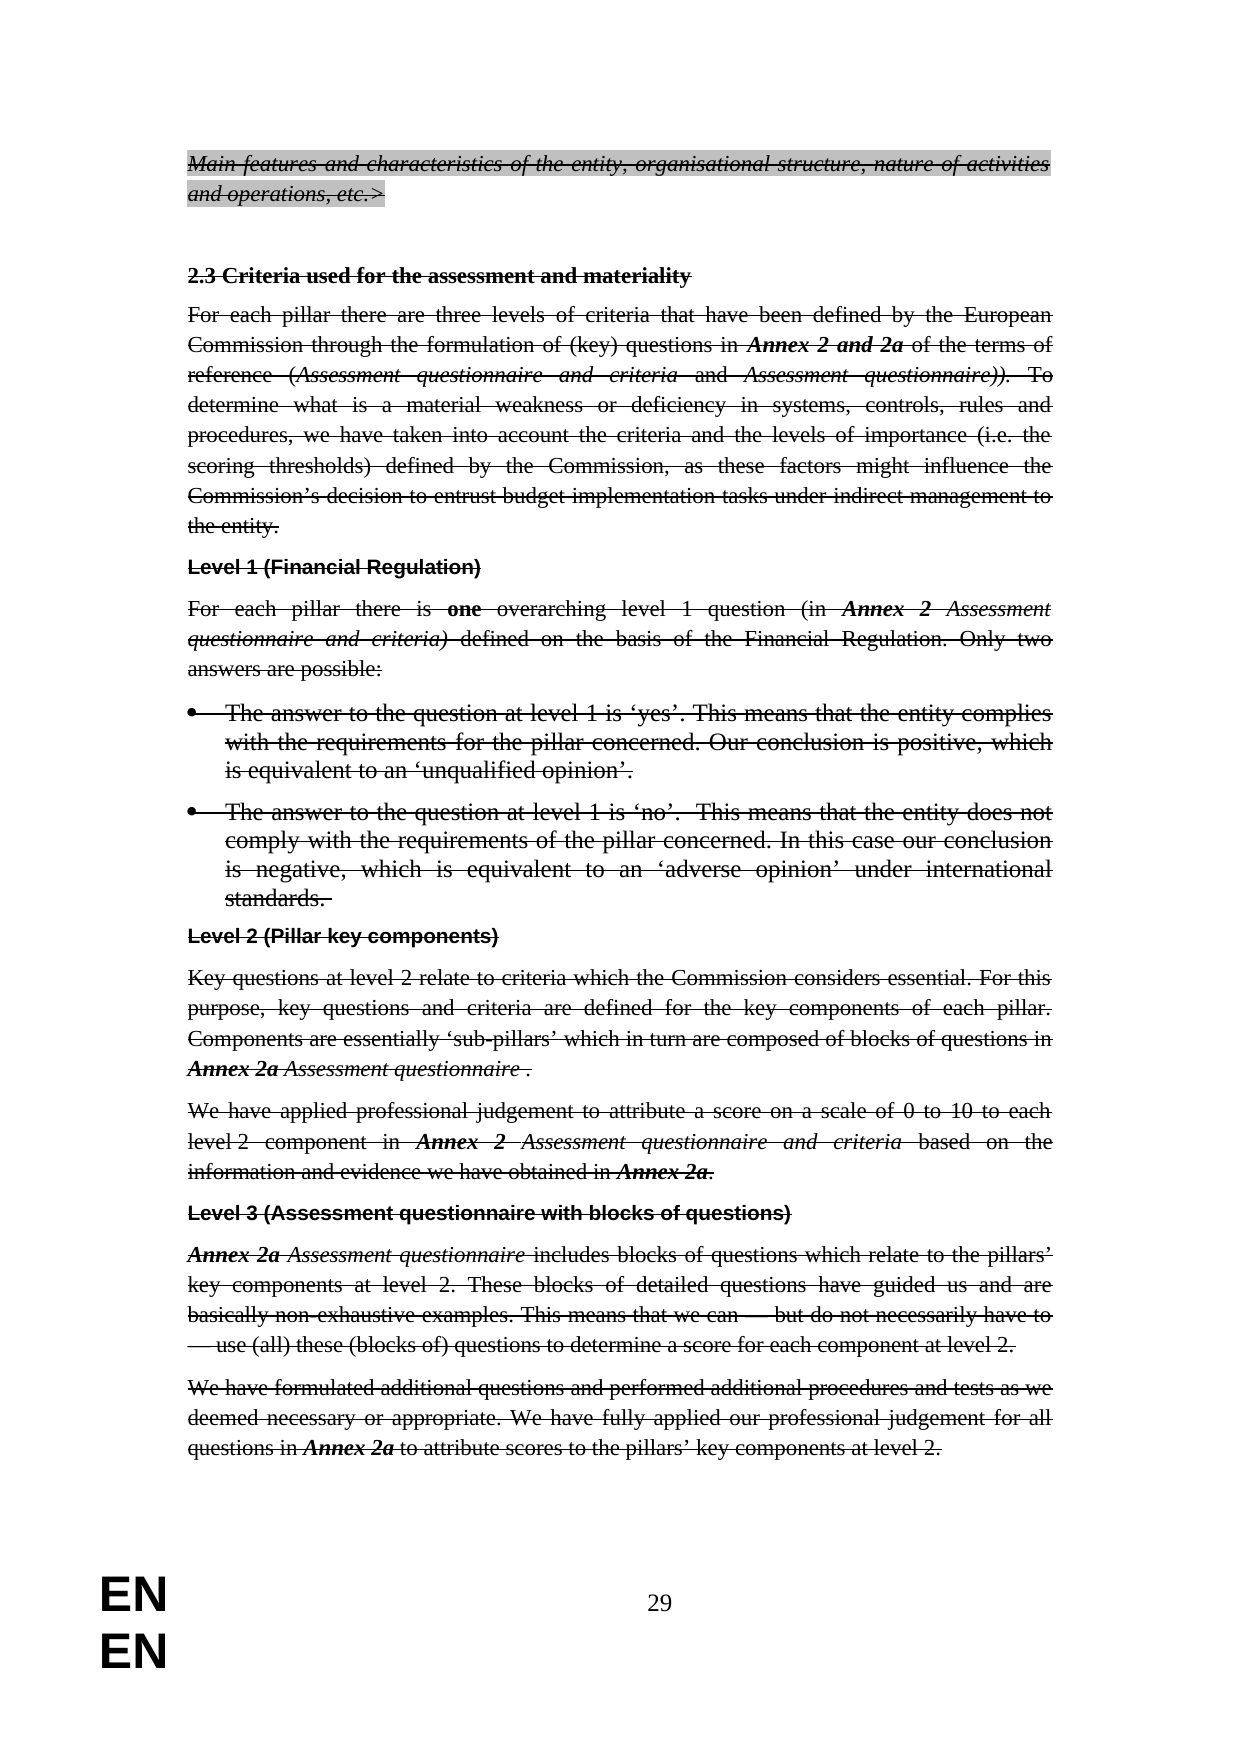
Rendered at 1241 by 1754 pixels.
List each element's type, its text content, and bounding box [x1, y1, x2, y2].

text Key questions at level 2 relate to criteria which the Commission considers essential. For this purpose, key questions and criteria are defined for the key components of each pillar. Components are essentially ‘sub-pillars’ which in turn are composed of blocks of questions in Annex 2a Assessment questionnaire . [187, 964, 1053, 1039]
text Annex 2a Assessment questionnaire includes blocks of questions which relate to the pillars’ key components at level 2. These blocks of detailed questions have guided us and are basically non-exhaustive examples. This means that we can — but do not necessarily have to — use (all) these (blocks of) questions to determine a score for each component at level 2. [187, 1256, 1053, 1285]
text We have formulated additional questions and performed additional procedures and tests as we deemed necessary or appropriate. We have fully applied our professional judgement for all questions in Annex 2a to attribute scores to the pillars’ key components at level 2. [187, 1420, 1053, 1461]
text For each pillar there are three levels of criteria that have been defined by the European Commission through the formulation of (key) questions in Annex 2 and 2a of the terms of reference (Assessment questionnaire and criteria and Assessment questionnaire)). To determine what is a material weakness or deficiency in systems, controls, rules and procedures, we have taken into account the criteria and the levels of importance (i.e. the scoring thresholds) defined by the Commission, as these factors might influence the Commission’s decision to entrust budget implementation tasks under indirect management to the entity. [187, 407, 1053, 466]
text Level 2 (Pillar key components) [187, 924, 1053, 948]
text We have formulated additional questions and performed additional procedures and tests as we deemed necessary or appropriate. We have fully applied our professional judgement for all questions in Annex 2a to attribute scores to the pillars’ key components at level 2. [187, 1389, 1053, 1419]
list The answer to the question at level 1 is ‘no’. This means that the entity does not comply with the requirements of the pillar concerned. In this case our conclusion is negative, which is equivalent to an ‘adverse opinion’ under international standards. [187, 813, 1053, 912]
text Annex 2a Assessment questionnaire includes blocks of questions which relate to the pillars’ key components at level 2. These blocks of detailed questions have guided us and are basically non-exhaustive examples. This means that we can — but do not necessarily have to — use (all) these (blocks of) questions to determine a score for each component at level 2. [187, 1286, 1053, 1315]
text Key questions at level 2 relate to criteria which the Commission considers essential. For this purpose, key questions and criteria are defined for the key components of each pillar. Components are essentially ‘sub-pillars’ which in turn are composed of blocks of questions in Annex 2a Assessment questionnaire . [187, 1040, 1053, 1081]
text We have applied professional judgement to attribute a score on a scale of 0 to 10 to each level 2 component in Annex 2 Assessment questionnaire and criteria based on the information and evidence we have obtained in Annex 2a. [187, 1097, 1053, 1142]
text Main features and characteristics of the entity, organisational structure, nature of activities and operations, etc.> [187, 150, 1053, 207]
list The answer to the question at level 1 is ‘yes’. This means that the entity complies with the requirements for the pillar concerned. Our conclusion is positive, which is equivalent to an ‘unqualified opinion’. [187, 714, 1053, 784]
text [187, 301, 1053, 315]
list The answer to the question at level 1 is ‘yes’. This means that the entity complies with the requirements for the pillar concerned. Our conclusion is positive, which is equivalent to an ‘unqualified opinion’. [187, 698, 1053, 713]
text 2.3 Criteria used for the assessment and materiality [187, 262, 1053, 288]
text Level 3 (Assessment questionnaire with blocks of questions) [187, 1201, 1053, 1224]
text Level 1 (Financial Regulation) [187, 555, 1053, 579]
text We have applied professional judgement to attribute a score on a scale of 0 to 10 to each level 2 component in Annex 2 Assessment questionnaire and criteria based on the information and evidence we have obtained in Annex 2a. [187, 1143, 1053, 1184]
text For each pillar there is one overarching level 1 question (in Annex 2 Assessment questionnaire and criteria) defined on the basis of the Financial Regulation. Only two answers are possible: [187, 595, 1053, 639]
text Annex 2a Assessment questionnaire includes blocks of questions which relate to the pillars’ key components at level 2. These blocks of detailed questions have guided us and are basically non-exhaustive examples. This means that we can — but do not necessarily have to — use (all) these (blocks of) questions to determine a score for each component at level 2. [187, 1316, 1053, 1358]
text For each pillar there is one overarching level 1 question (in Annex 2 Assessment questionnaire and criteria) defined on the basis of the Financial Regulation. Only two answers are possible: [187, 640, 1053, 682]
